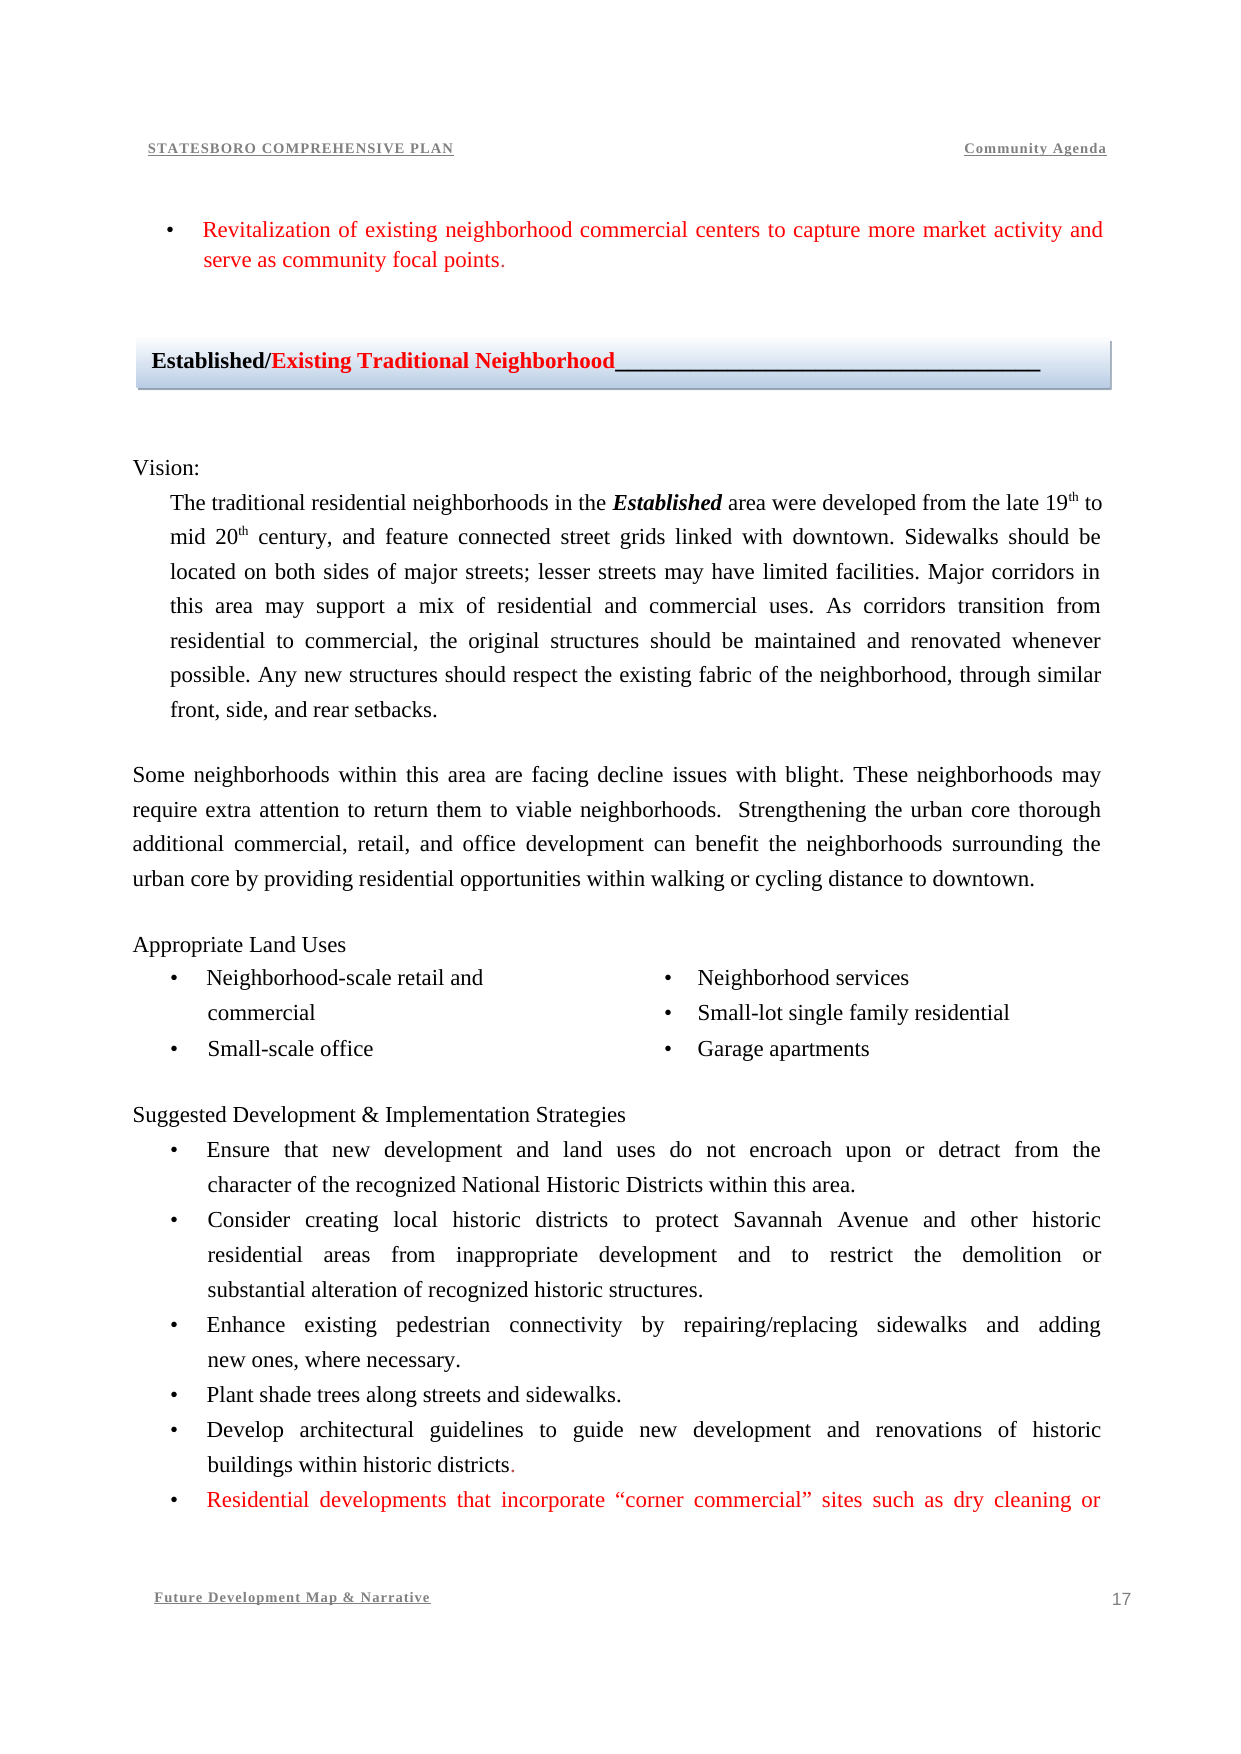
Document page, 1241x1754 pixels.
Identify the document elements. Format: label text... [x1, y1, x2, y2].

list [170, 1480, 1102, 1515]
list Consider creating local historic districts to protect Savannah Avenue and other historic residential areas from inappropriate development and to restrict the demolition or substantial alteration of recognized historic structures. [170, 1200, 1102, 1305]
list Plant shade trees along streets and sidewalks. [170, 1375, 1106, 1410]
text The traditional residential neighborhoods in the Established area were developed from the late 19th to mid 20th century, and feature connected street grids linked with downtown. Sidewalks should be located on both sides of major streets; lesser streets may have limited facilities. Major corridors in this area may support a mix of residential and commercial uses. As corridors transition from residential to commercial, the original structures should be maintained and renovated whenever possible. Any new structures should respect the existing fabric of the neighborhood, through similar front, side, and rear setbacks. [170, 483, 1102, 724]
text Vision: [132, 448, 1106, 483]
list Small-scale office • Garage apartments [170, 1028, 1106, 1063]
list Neighborhood-scale retail and • Neighborhood services commercial • Small-lot single family residential [170, 957, 1040, 1028]
list Revitalization of existing neighborhood commercial centers to capture more market activity and serve as community focal points. [166, 216, 1104, 273]
text Suggested Development & Implementation Strategies [132, 1095, 1106, 1130]
text Some neighborhoods within this area are facing decline issues with blight. These neighborhoods may require extra attention to return them to viable neighborhoods. Strengthening the urban core thorough additional commercial, retail, and office development can benefit the neighborhoods surrounding the urban core by providing residential opportunities within walking or cycling distance to downtown. [132, 755, 1102, 893]
list Enhance existing pedestrian connectivity by repairing/replacing sidewalks and adding new ones, where necessary. [170, 1305, 1102, 1375]
list Ensure that new development and land uses do not encroach upon or detract from the character of the recognized National Historic Districts within this area. [170, 1130, 1102, 1200]
text Appropriate Land Uses [132, 934, 1106, 957]
list Develop architectural guidelines to guide new development and renovations of historic buildings within historic districts. [170, 1410, 1102, 1480]
